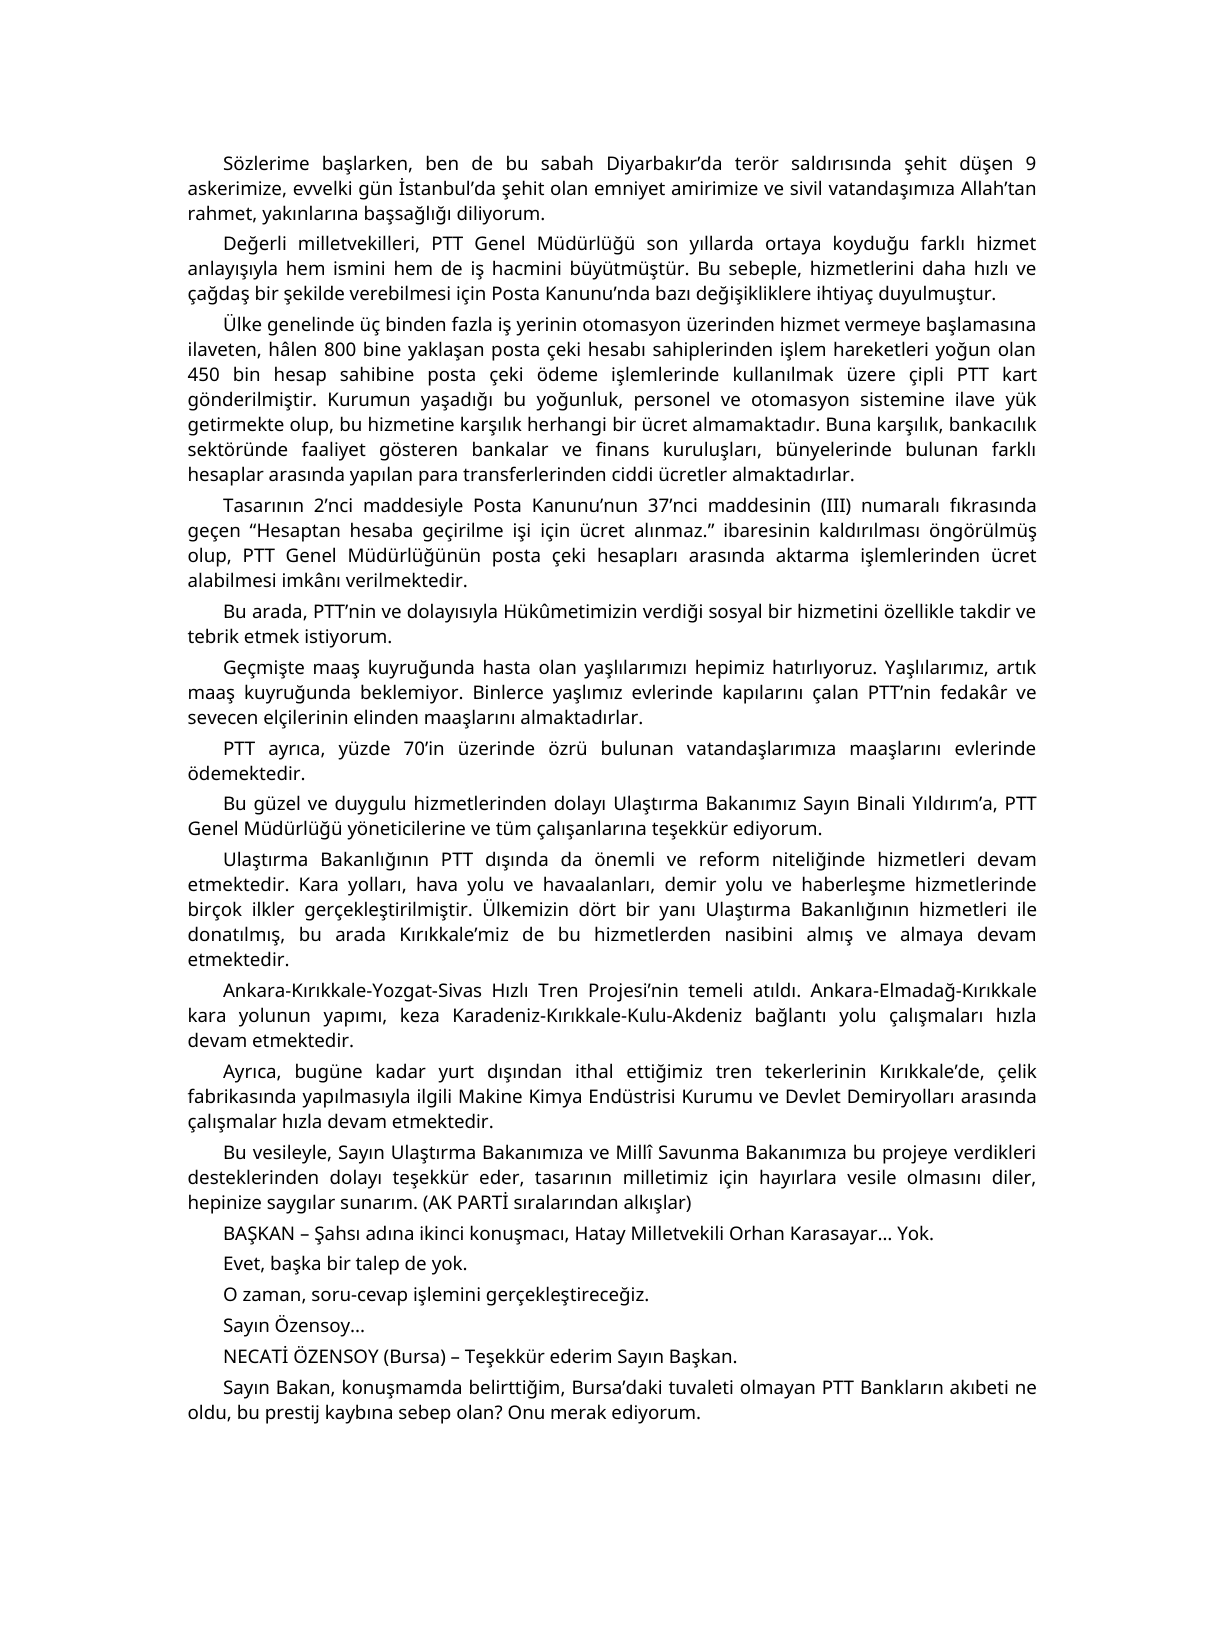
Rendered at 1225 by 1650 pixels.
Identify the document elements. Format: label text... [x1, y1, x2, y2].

text O zaman, soru-cevap işlemini gerçekleştireceğiz. [187, 1282, 1037, 1307]
text Sözlerime başlarken, ben de bu sabah Diyarbakır’da terör saldırısında şehit düşen 9 askerimize, evvelki gün İstanbul’da şehit olan emniyet amirimize ve sivil vatandaşımıza Allah’tan rahmet, yakınlarına başsağlığı diliyorum. [187, 150, 1037, 225]
text Bu arada, PTT’nin ve dolayısıyla Hükûmetimizin verdiği sosyal bir hizmetini özellikle takdir ve tebrik etmek istiyorum. [187, 598, 1037, 648]
text Bu vesileyle, Sayın Ulaştırma Bakanımıza ve Millî Savunma Bakanımıza bu projeye verdikleri desteklerinden dolayı teşekkür eder, tasarının milletimiz için hayırlara vesile olmasını diler, hepinize saygılar sunarım. (AK PARTİ sıralarından alkışlar) [187, 1139, 1037, 1214]
text Geçmişte maaş kuyruğunda hasta olan yaşlılarımızı hepimiz hatırlıyoruz. Yaşlılarımız, artık maaş kuyruğunda beklemiyor. Binlerce yaşlımız evlerinde kapılarını çalan PTT’nin fedakâr ve sevecen elçilerinin elinden maaşlarını almaktadırlar. [187, 654, 1037, 729]
text Sayın Özensoy... [187, 1312, 1037, 1337]
text Evet, başka bir talep de yok. [187, 1251, 1037, 1276]
text Ankara-Kırıkkale-Yozgat-Sivas Hızlı Tren Projesi’nin temeli atıldı. Ankara-Elmadağ-Kırıkkale kara yolunun yapımı, keza Karadeniz-Kırıkkale-Kulu-Akdeniz bağlantı yolu çalışmaları hızla devam etmektedir. [187, 977, 1037, 1052]
text NECATİ ÖZENSOY (Bursa) – Teşekkür ederim Sayın Başkan. [187, 1343, 1037, 1368]
text Tasarının 2’nci maddesiyle Posta Kanunu’nun 37’nci maddesinin (III) numaralı fıkrasında geçen “Hesaptan hesaba geçirilme işi için ücret alınmaz.” ibaresinin kaldırılması öngörülmüş olup, PTT Genel Müdürlüğünün posta çeki hesapları arasında aktarma işlemlerinden ücret alabilmesi imkânı verilmektedir. [187, 492, 1037, 592]
text Değerli milletvekilleri, PTT Genel Müdürlüğü son yıllarda ortaya koyduğu farklı hizmet anlayışıyla hem ismini hem de iş hacmini büyütmüştür. Bu sebeple, hizmetlerini daha hızlı ve çağdaş bir şekilde verebilmesi için Posta Kanunu’nda bazı değişikliklere ihtiyaç duyulmuştur. [187, 231, 1037, 306]
text Ülke genelinde üç binden fazla iş yerinin otomasyon üzerinden hizmet vermeye başlamasına ilaveten, hâlen 800 bine yaklaşan posta çeki hesabı sahiplerinden işlem hareketleri yoğun olan 450 bin hesap sahibine posta çeki ödeme işlemlerinde kullanılmak üzere çipli PTT kart gönderilmiştir. Kurumun yaşadığı bu yoğunluk, personel ve otomasyon sistemine ilave yük getirmekte olup, bu hizmetine karşılık herhangi bir ücret almamaktadır. Buna karşılık, bankacılık sektöründe faaliyet gösteren bankalar ve finans kuruluşları, bünyelerinde bulunan farklı hesaplar arasında yapılan para transferlerinden ciddi ücretler almaktadırlar. [187, 312, 1037, 487]
text Ayrıca, bugüne kadar yurt dışından ithal ettiğimiz tren tekerlerinin Kırıkkale’de, çelik fabrikasında yapılmasıyla ilgili Makine Kimya Endüstrisi Kurumu ve Devlet Demiryolları arasında çalışmalar hızla devam etmektedir. [187, 1058, 1037, 1133]
text PTT ayrıca, yüzde 70’in üzerinde özrü bulunan vatandaşlarımıza maaşlarını evlerinde ödemektedir. [187, 735, 1037, 785]
text Sayın Bakan, konuşmamda belirttiğim, Bursa’daki tuvaleti olmayan PTT Bankların akıbeti ne oldu, bu prestij kaybına sebep olan? Onu merak ediyorum. [187, 1374, 1037, 1424]
text Ulaştırma Bakanlığının PTT dışında da önemli ve reform niteliğinde hizmetleri devam etmektedir. Kara yolları, hava yolu ve havaalanları, demir yolu ve haberleşme hizmetlerinde birçok ilkler gerçekleştirilmiştir. Ülkemizin dört bir yanı Ulaştırma Bakanlığının hizmetleri ile donatılmış, bu arada Kırıkkale’miz de bu hizmetlerden nasibini almış ve almaya devam etmektedir. [187, 847, 1037, 972]
text BAŞKAN – Şahsı adına ikinci konuşmacı, Hatay Milletvekili Orhan Karasayar… Yok. [187, 1220, 1037, 1245]
text Bu güzel ve duygulu hizmetlerinden dolayı Ulaştırma Bakanımız Sayın Binali Yıldırım’a, PTT Genel Müdürlüğü yöneticilerine ve tüm çalışanlarına teşekkür ediyorum. [187, 791, 1037, 841]
